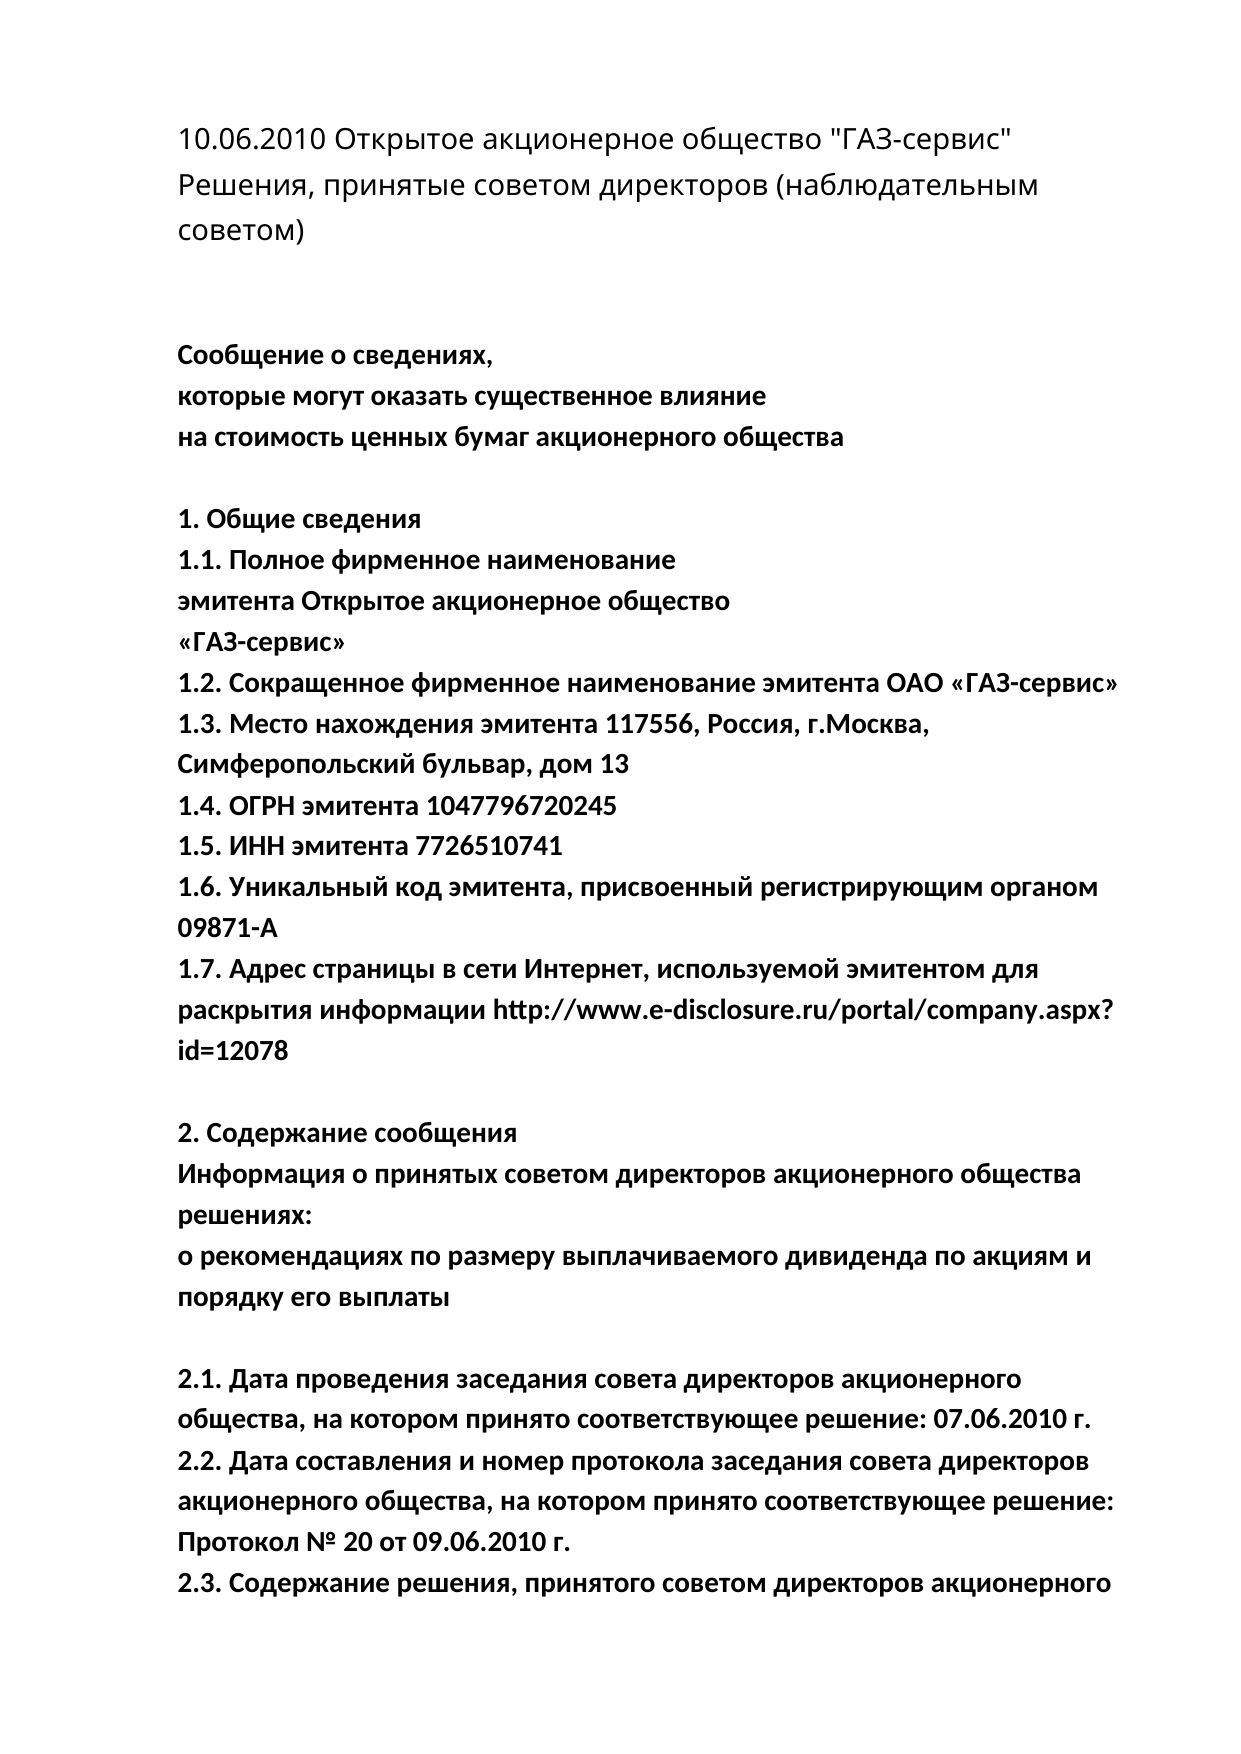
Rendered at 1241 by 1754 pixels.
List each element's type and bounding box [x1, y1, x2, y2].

text [177, 118, 1152, 1600]
